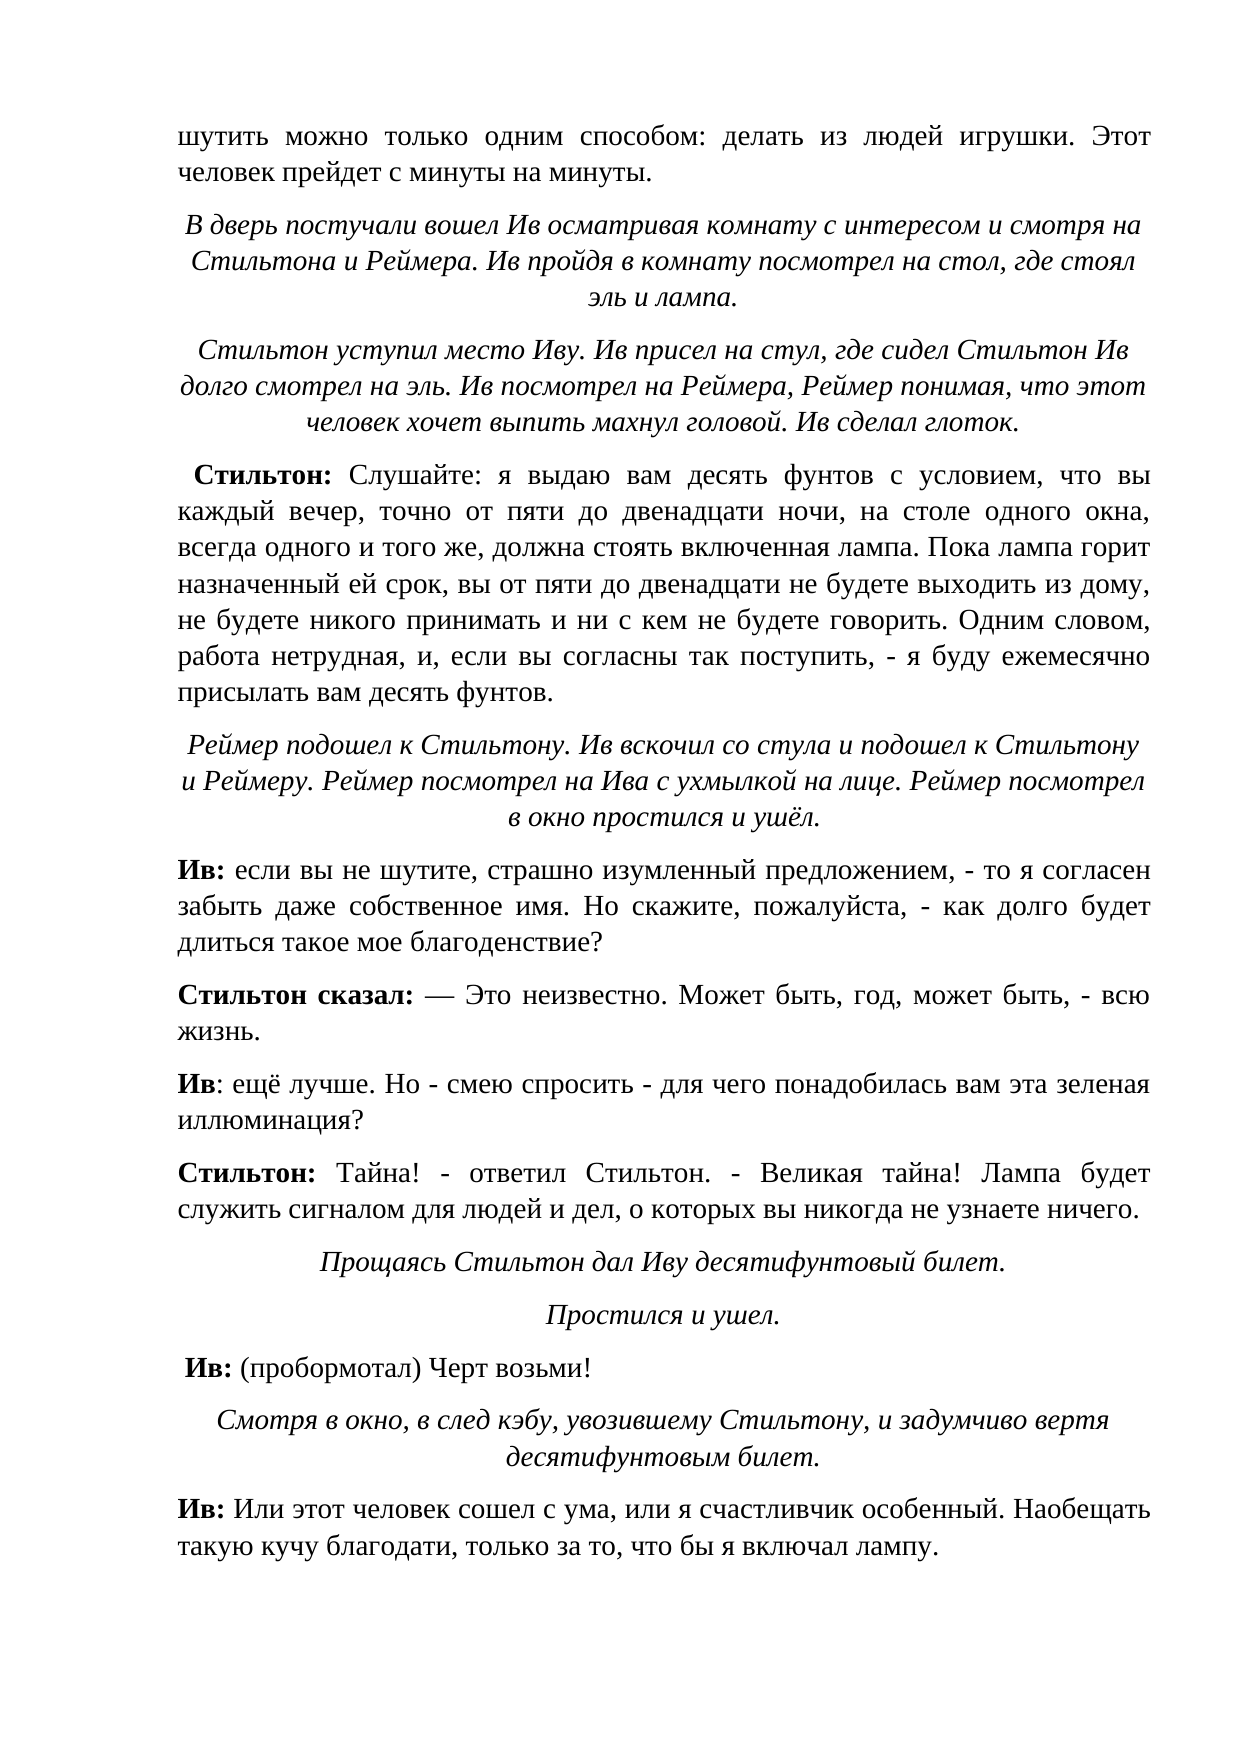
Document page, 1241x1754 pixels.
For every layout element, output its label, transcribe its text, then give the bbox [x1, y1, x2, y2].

text Ив: (пробормотал) Черт возьми! [177, 1350, 1152, 1383]
text Ив: Или этот человек сошел с ума, или я счастливчик особенный. Наобещать такую кучу благодати, только за то, что бы я включал лампу. [177, 1491, 1152, 1561]
text Простился и ушел. [177, 1297, 1152, 1330]
text Стильтон сказал: — Это неизвестно. Может быть, год, может быть, - всю жизнь. [177, 977, 1152, 1047]
text Стильтон: Тайна! - ответил Стильтон. - Великая тайна! Лампа будет служить сигналом для людей и дел, о которых вы никогда не узнаете ничего. [177, 1155, 1152, 1225]
text Смотря в окно, в след кэбу, увозившему Стильтону, и задумчиво вертя десятифунтовым билет. [177, 1402, 1152, 1472]
text Стильтон уступил место Иву. Ив присел на стул, где сидел Стильтон Ив долго смотрел на эль. Ив посмотрел на Реймера, Реймер понимая, что этот человек хочет выпить махнул головой. Ив сделал глоток. [177, 332, 1152, 438]
text Ив: если вы не шутите, страшно изумленный предложением, - то я согласен забыть даже собственное имя. Но скажите, пожалуйста, - как долго будет длиться такое мое благоденствие? [177, 852, 1152, 958]
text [177, 118, 1152, 188]
text В дверь постучали вошел Ив осматривая комнату с интересом и смотря на Стильтона и Реймера. Ив пройдя в комнату посмотрел на стол, где стоял эль и лампа. [177, 207, 1152, 313]
text Реймер подошел к Стильтону. Ив вскочил со стула и подошел к Стильтону и Реймеру. Реймер посмотрел на Ива с ухмылкой на лице. Реймер посмотрел в окно простился и ушёл. [177, 727, 1152, 833]
text Ив: ещё лучше. Но - смею спросить - для чего понадобилась вам эта зеленая иллюминация? [177, 1066, 1152, 1136]
text Прощаясь Стильтон дал Иву десятифунтовый билет. [177, 1244, 1152, 1278]
text Стильтон: Слушайте: я выдаю вам десять фунтов с условием, что вы каждый вечер, точно от пяти до двенадцати ночи, на столе одного окна, всегда одного и того же, должна стоять включенная лампа. Пока лампа горит назначенный ей срок, вы от пяти до двенадцати не будете выходить из дому, не будете никого принимать и ни с кем не будете говорить. Одним словом, работа нетрудная, и, если вы согласны так поступить, - я буду ежемесячно присылать вам десять фунтов. [177, 457, 1152, 708]
